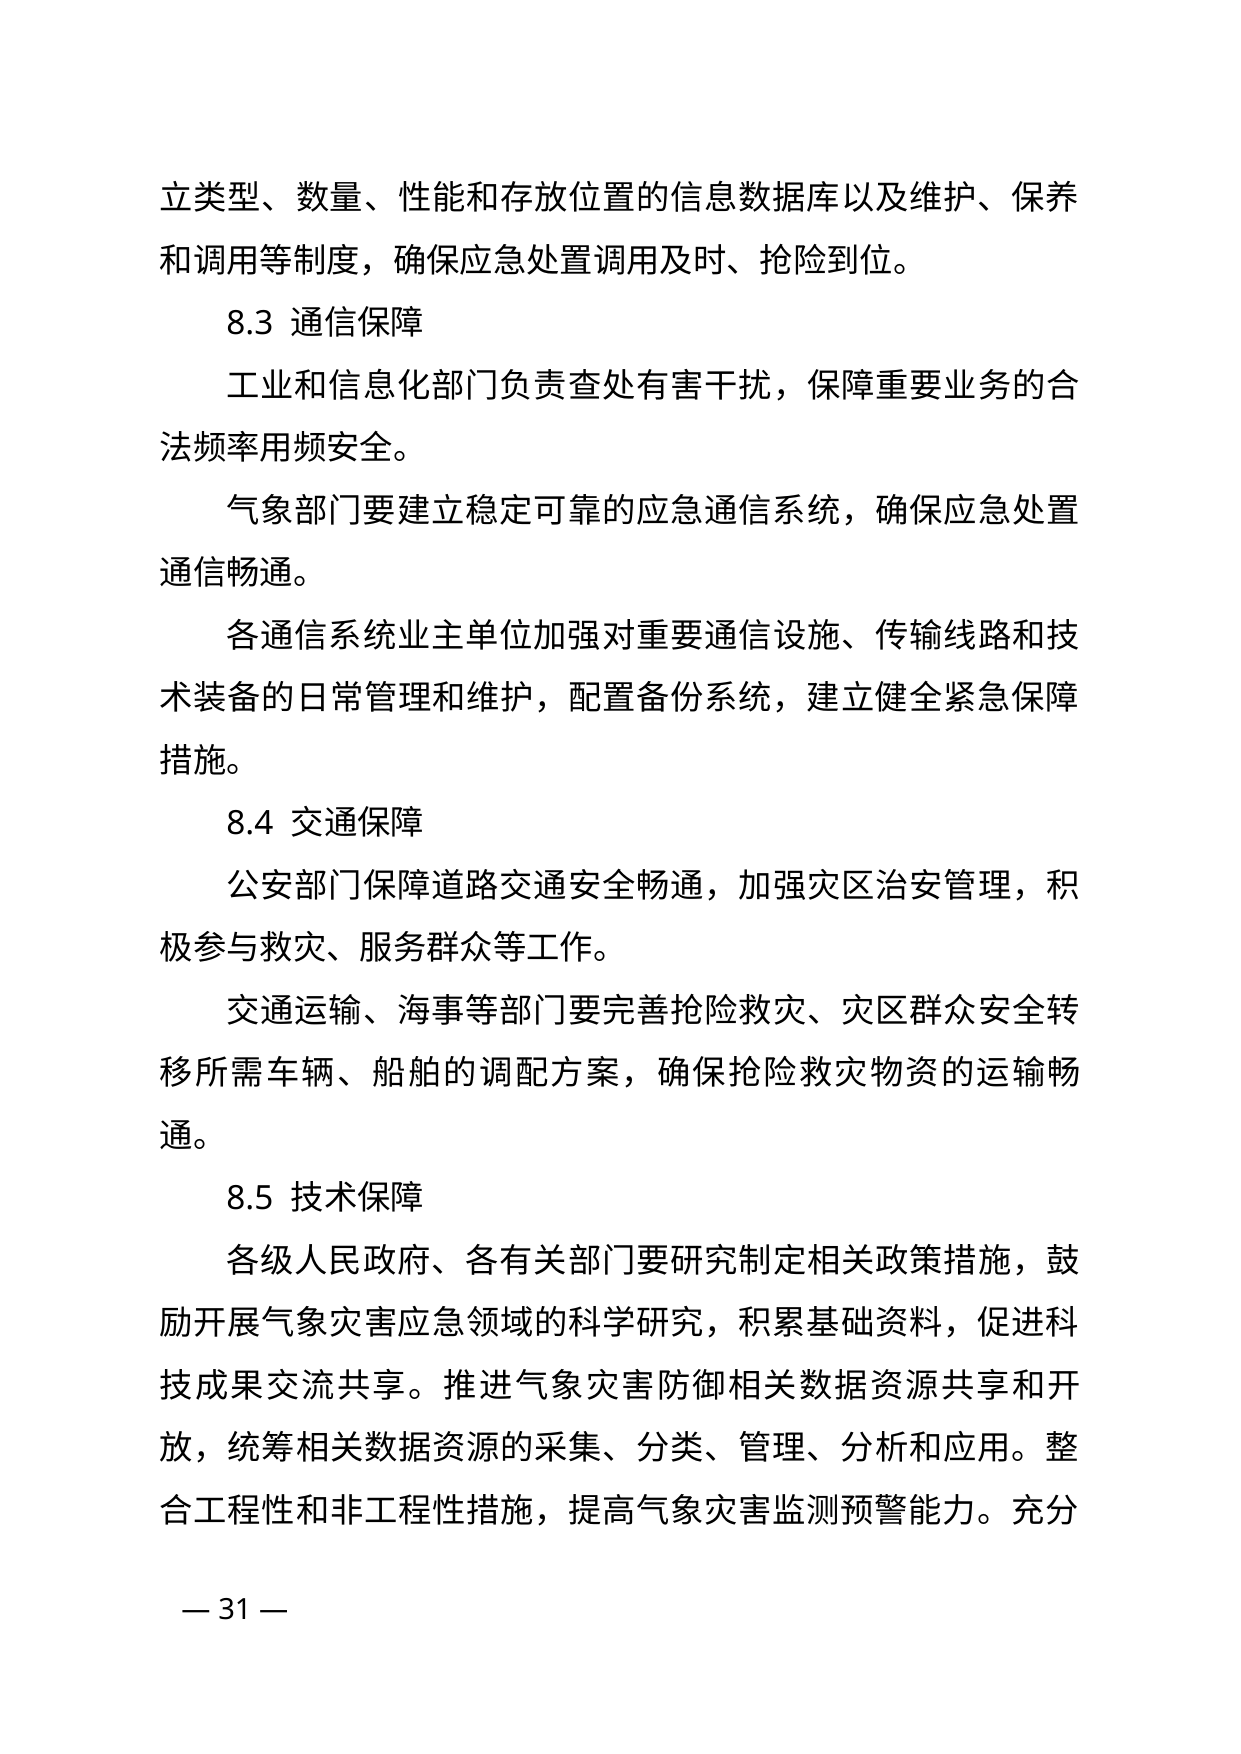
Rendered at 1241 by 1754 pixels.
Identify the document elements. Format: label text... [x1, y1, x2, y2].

list 8.4 交通保障 [159, 784, 1081, 847]
list 交通运输、海事等部门要完善抢险救灾、灾区群众安全转移所需车辆、船舶的调配方案，确保抢险救灾物资的运输畅通。 [159, 972, 1081, 1159]
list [159, 1222, 1081, 1534]
list 工业和信息化部门负责查处有害干扰，保障重要业务的合法频率用频安全。 [159, 347, 1081, 472]
list 8.3 通信保障 [159, 284, 1081, 347]
list 公安部门保障道路交通安全畅通，加强灾区治安管理，积极参与救灾、服务群众等工作。 [159, 847, 1081, 972]
list 气象部门要建立稳定可靠的应急通信系统，确保应急处置通信畅通。 [159, 472, 1081, 597]
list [159, 159, 1081, 284]
list 8.5 技术保障 [159, 1159, 1081, 1222]
list 各通信系统业主单位加强对重要通信设施、传输线路和技术装备的日常管理和维护，配置备份系统，建立健全紧急保障措施。 [159, 597, 1081, 784]
